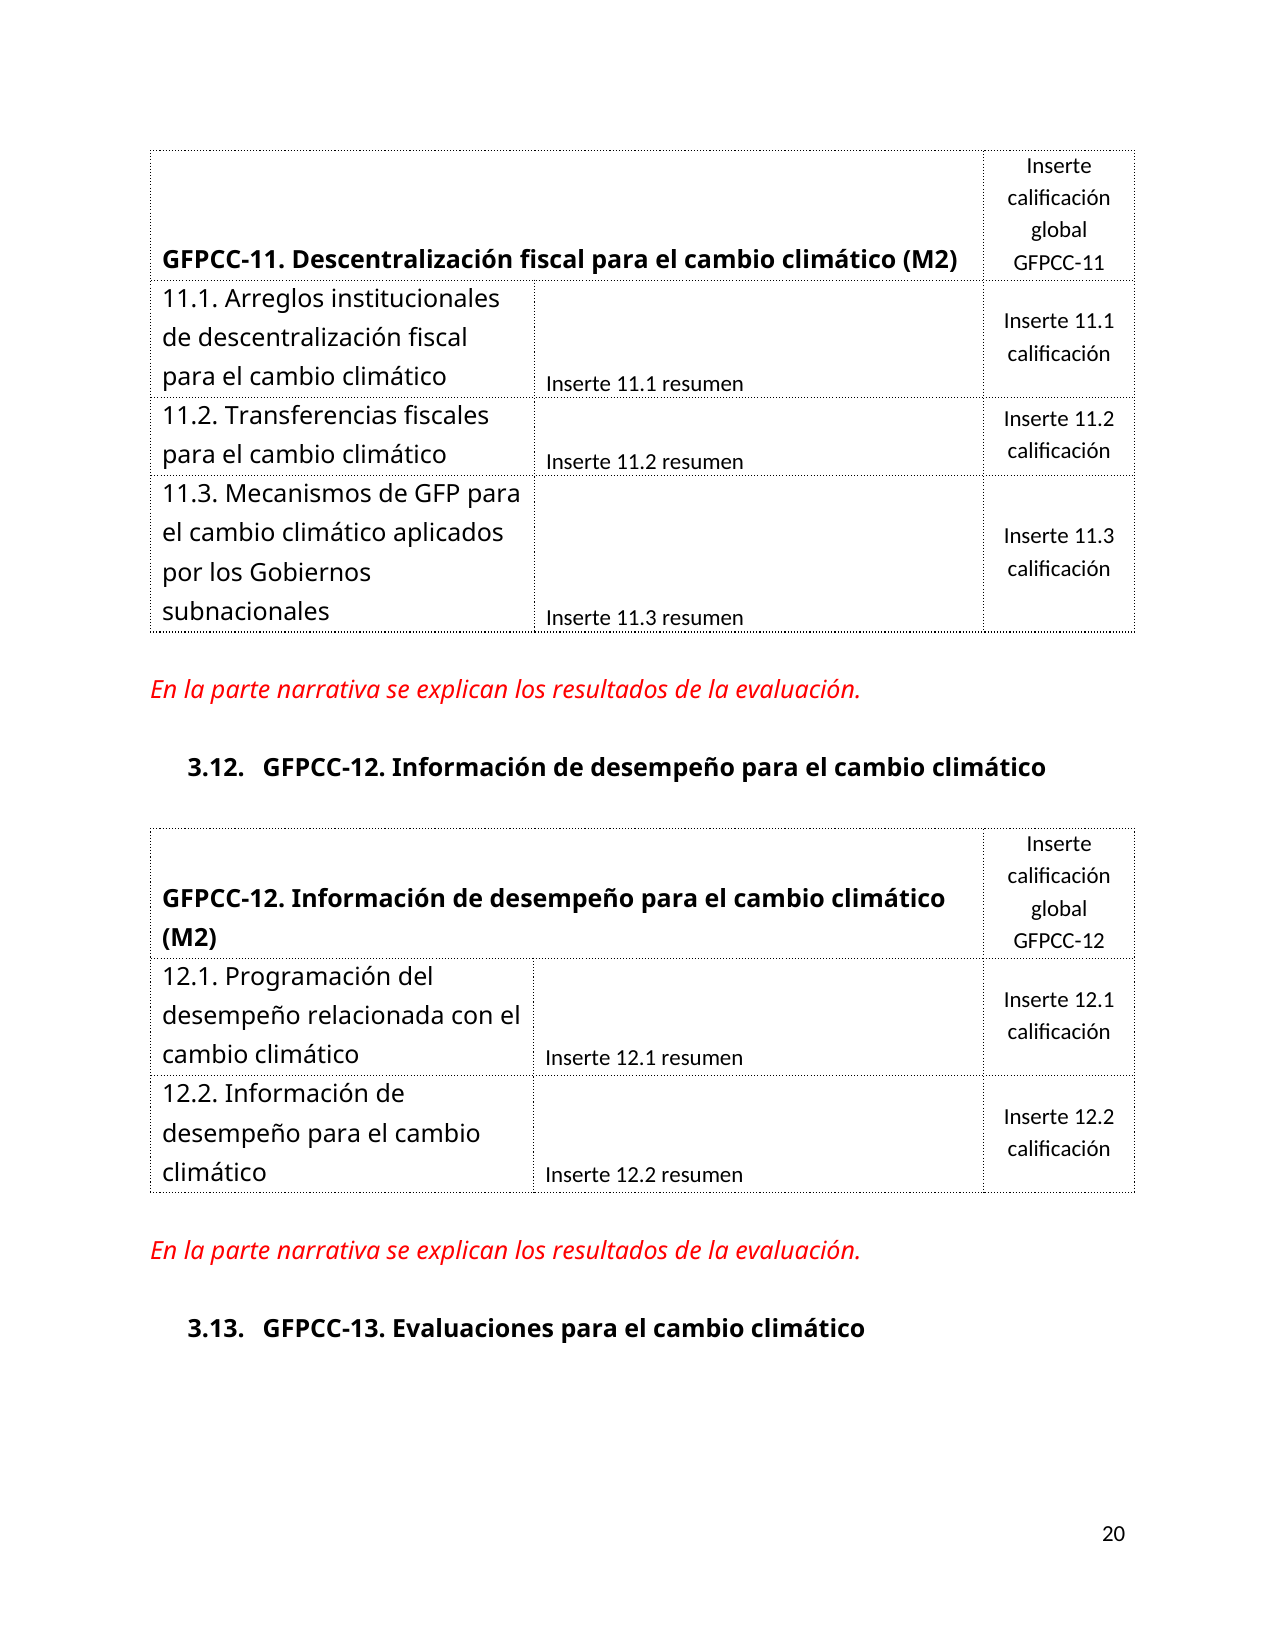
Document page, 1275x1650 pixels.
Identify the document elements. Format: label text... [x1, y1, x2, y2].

table_header GFPCC-12. Información de desempeño para el cambio climático (M2) [151, 828, 984, 958]
table_cell [984, 397, 1134, 475]
table_header GFPCC-11. Descentralización fiscal para el cambio climático (M2) [151, 150, 984, 279]
table_cell 11.3. Mecanismos de GFP para el cambio climático aplicados por los Gobiernos subnacionales [151, 475, 534, 631]
table_cell [984, 475, 1134, 631]
list GFPCC-12. Información de desempeño para el cambio climático [187, 750, 1125, 784]
table_header [984, 150, 1134, 279]
text En la parte narrativa se explican los resultados de la evaluación. [150, 672, 1125, 706]
table_cell [984, 280, 1134, 397]
table_cell 12.2. Información de desempeño para el cambio climático [151, 1075, 534, 1192]
table_cell 11.2. Transferencias fiscales para el cambio climático [151, 397, 534, 475]
table_cell 12.1. Programación del desempeño relacionada con el cambio climático [151, 958, 534, 1075]
list GFPCC-13. Evaluaciones para el cambio climático [187, 1311, 1125, 1345]
table_cell [984, 1075, 1134, 1192]
table_cell 11.1. Arreglos institucionales de descentralización fiscal para el cambio climático [151, 280, 534, 397]
text En la parte narrativa se explican los resultados de la evaluación. [150, 1232, 1125, 1267]
